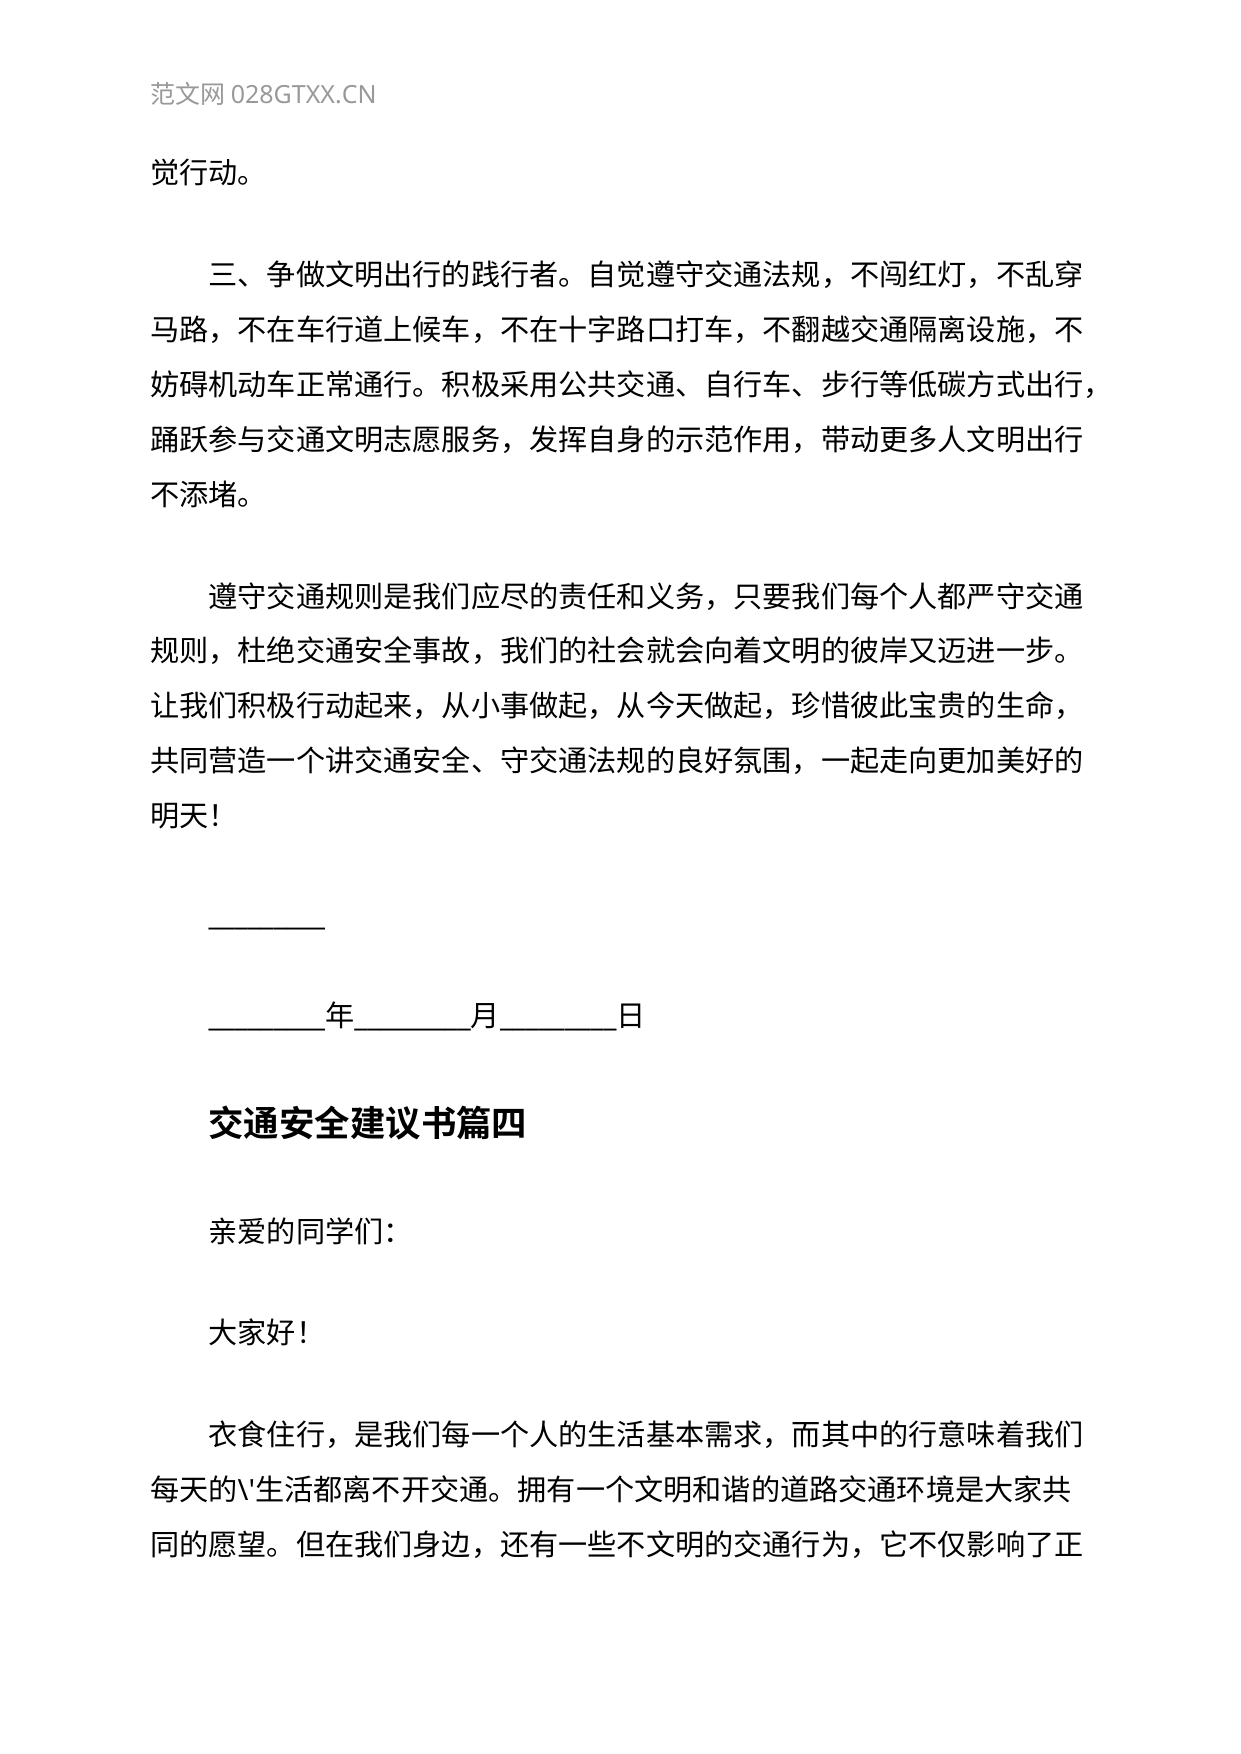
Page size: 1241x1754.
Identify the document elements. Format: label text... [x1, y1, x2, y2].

text 遵守交通规则是我们应尽的责任和义务，只要我们每个人都严守交通规则，杜绝交通安全事故，我们的社会就会向着文明的彼岸又迈进一步。让我们积极行动起来，从小事做起，从今天做起，珍惜彼此宝贵的生命，共同营造一个讲交通安全、守交通法规的良好氛围，一起走向更加美好的明天！ [150, 573, 1090, 835]
text _________ [150, 894, 1090, 934]
text 大家好！ [150, 1310, 1090, 1352]
text 亲爱的同学们： [150, 1208, 1090, 1251]
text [150, 1412, 1090, 1564]
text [150, 150, 1090, 192]
text _________年_________月_________日 [150, 993, 1090, 1035]
text 交通安全建议书篇四 [150, 1095, 1090, 1146]
text 三、争做文明出行的践行者。自觉遵守交通法规，不闯红灯，不乱穿马路，不在车行道上候车，不在十字路口打车，不翻越交通隔离设施，不妨碍机动车正常通行。积极采用公共交通、自行车、步行等低碳方式出行，踊跃参与交通文明志愿服务，发挥自身的示范作用，带动更多人文明出行不添堵。 [150, 252, 1090, 514]
